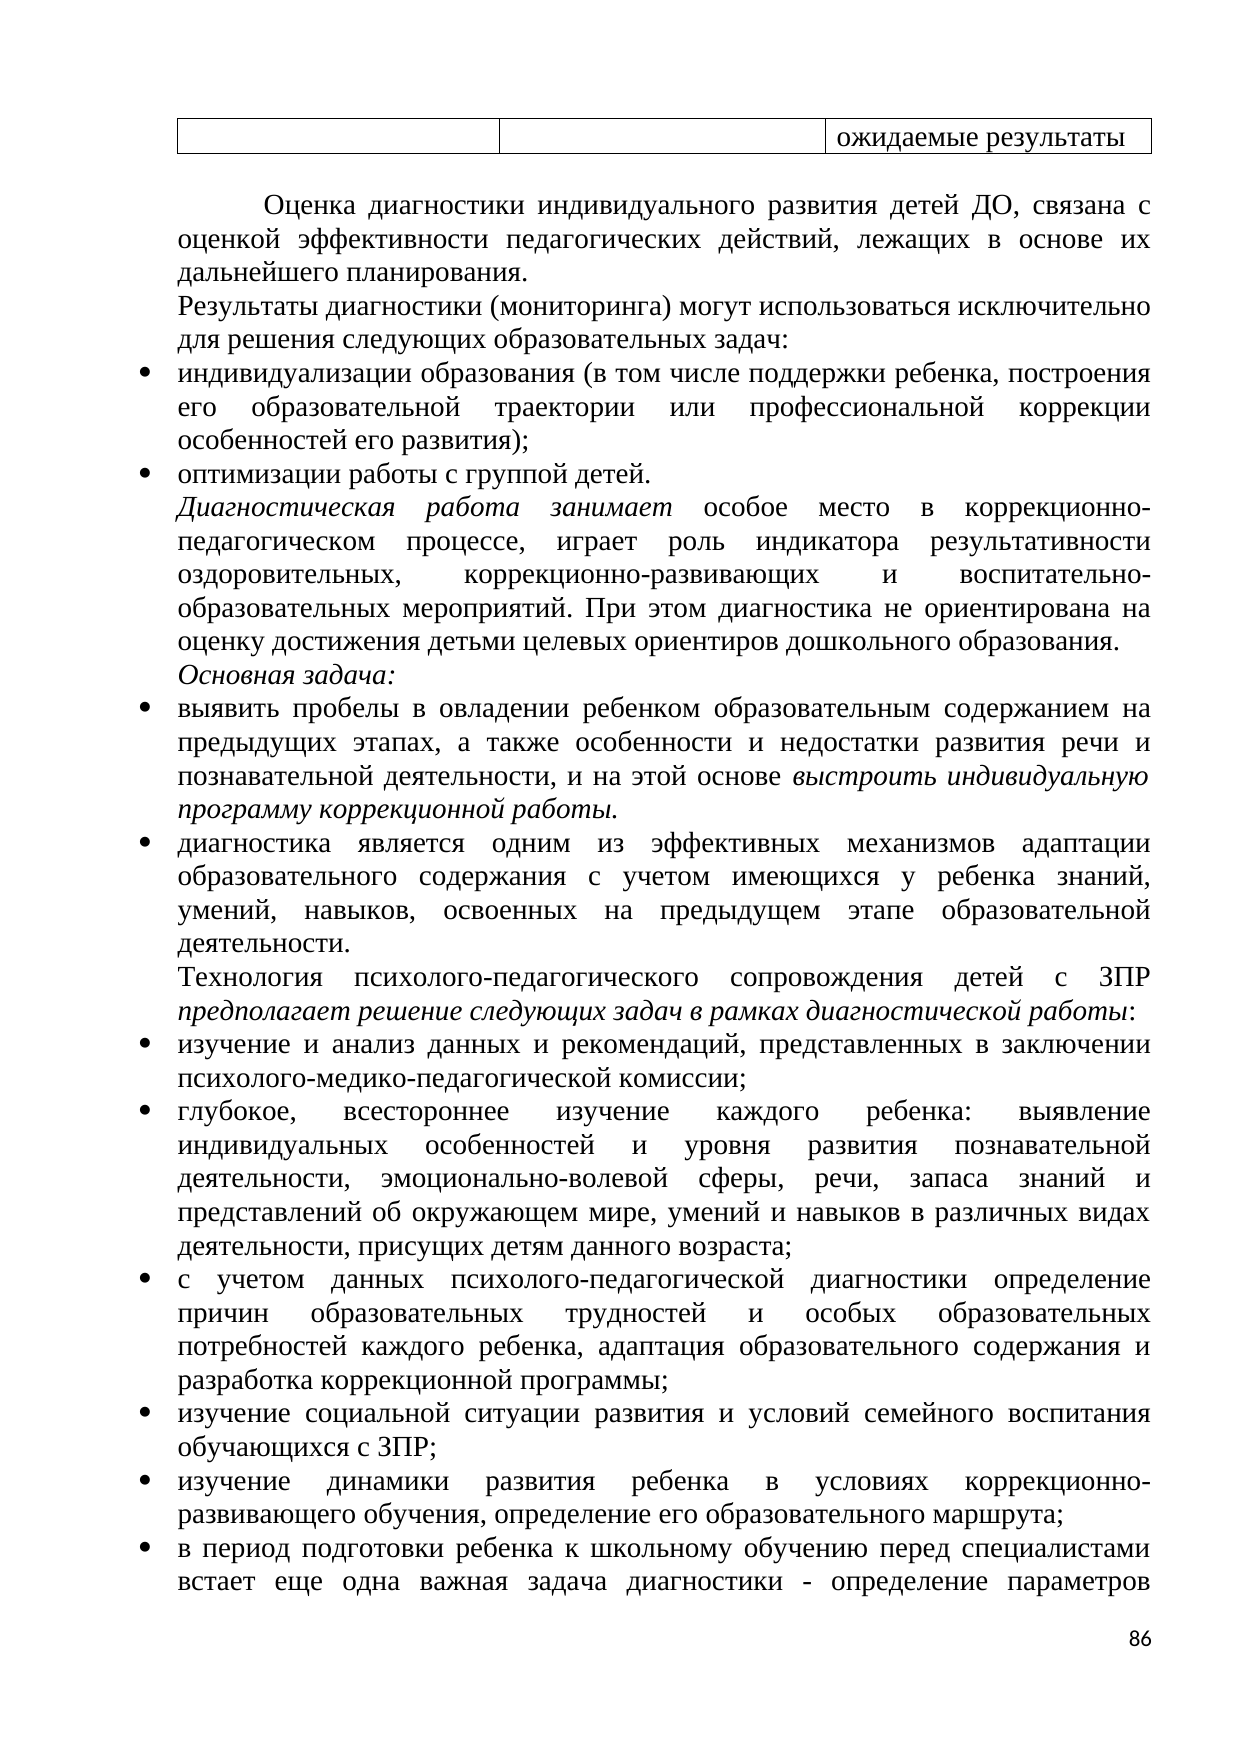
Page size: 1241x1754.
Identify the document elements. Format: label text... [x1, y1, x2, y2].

text Диагностическая работа занимает особое место в коррекционно-педагогическом процессе, играет роль индикатора результативности оздоровительных, коррекционно-развивающих и воспитательно-образовательных мероприятий. При этом диагностика не ориентирована на оценку достижения детьми целевых ориентиров дошкольного образования. [177, 489, 1152, 657]
list с учетом данных психолого-педагогической диагностики определение причин образовательных трудностей и особых образовательных потребностей каждого ребенка, адаптация образовательного содержания и разработка коррекционной программы; [140, 1261, 1152, 1396]
text Основная задача: [177, 657, 1152, 691]
list изучение социальной ситуации развития и условий семейного воспитания обучающихся с ЗПР; [140, 1396, 1152, 1463]
list диагностика является одним из эффективных механизмов адаптации образовательного содержания с учетом имеющихся у ребенка знаний, умений, навыков, освоенных на предыдущем этапе образовательной деятельности. [140, 825, 1152, 959]
list глубокое, всестороннее изучение каждого ребенка: выявление индивидуальных особенностей и уровня развития познавательной деятельности, эмоционально-волевой сферы, речи, запаса знаний и представлений об окружающем мире, умений и навыков в различных видах деятельности, присущих детям данного возраста; [140, 1093, 1152, 1261]
list индивидуализации образования (в том числе поддержки ребенка, построения его образовательной траектории или профессиональной коррекции особенностей его развития); [140, 355, 1152, 456]
text Оценка диагностики индивидуального развития детей ДО, связана с оценкой эффективности педагогических действий, лежащих в основе их дальнейшего планирования. [177, 187, 1152, 288]
list выявить пробелы в овладении ребенком образовательным содержанием на предыдущих этапах, а также особенности и недостатки развития речи и познавательной деятельности, и на этой основе выстроить индивидуальную программу коррекционной работы. [140, 691, 1152, 825]
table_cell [178, 119, 499, 153]
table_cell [500, 119, 825, 153]
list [140, 1530, 1152, 1597]
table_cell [826, 119, 1151, 153]
text Технология психолого-педагогического сопровождения детей с ЗПР предполагает решение следующих задач в рамках диагностической работы: [177, 959, 1152, 1026]
list оптимизации работы с группой детей. [140, 456, 1152, 489]
list изучение динамики развития ребенка в условиях коррекционно-развивающего обучения, определение его образовательного маршрута; [140, 1463, 1152, 1530]
list изучение и анализ данных и рекомендаций, представленных в заключении психолого-медико-педагогической комиссии; [140, 1026, 1152, 1093]
text Результаты диагностики (мониторинга) могут использоваться исключительно для решения следующих образовательных задач: [177, 288, 1152, 355]
